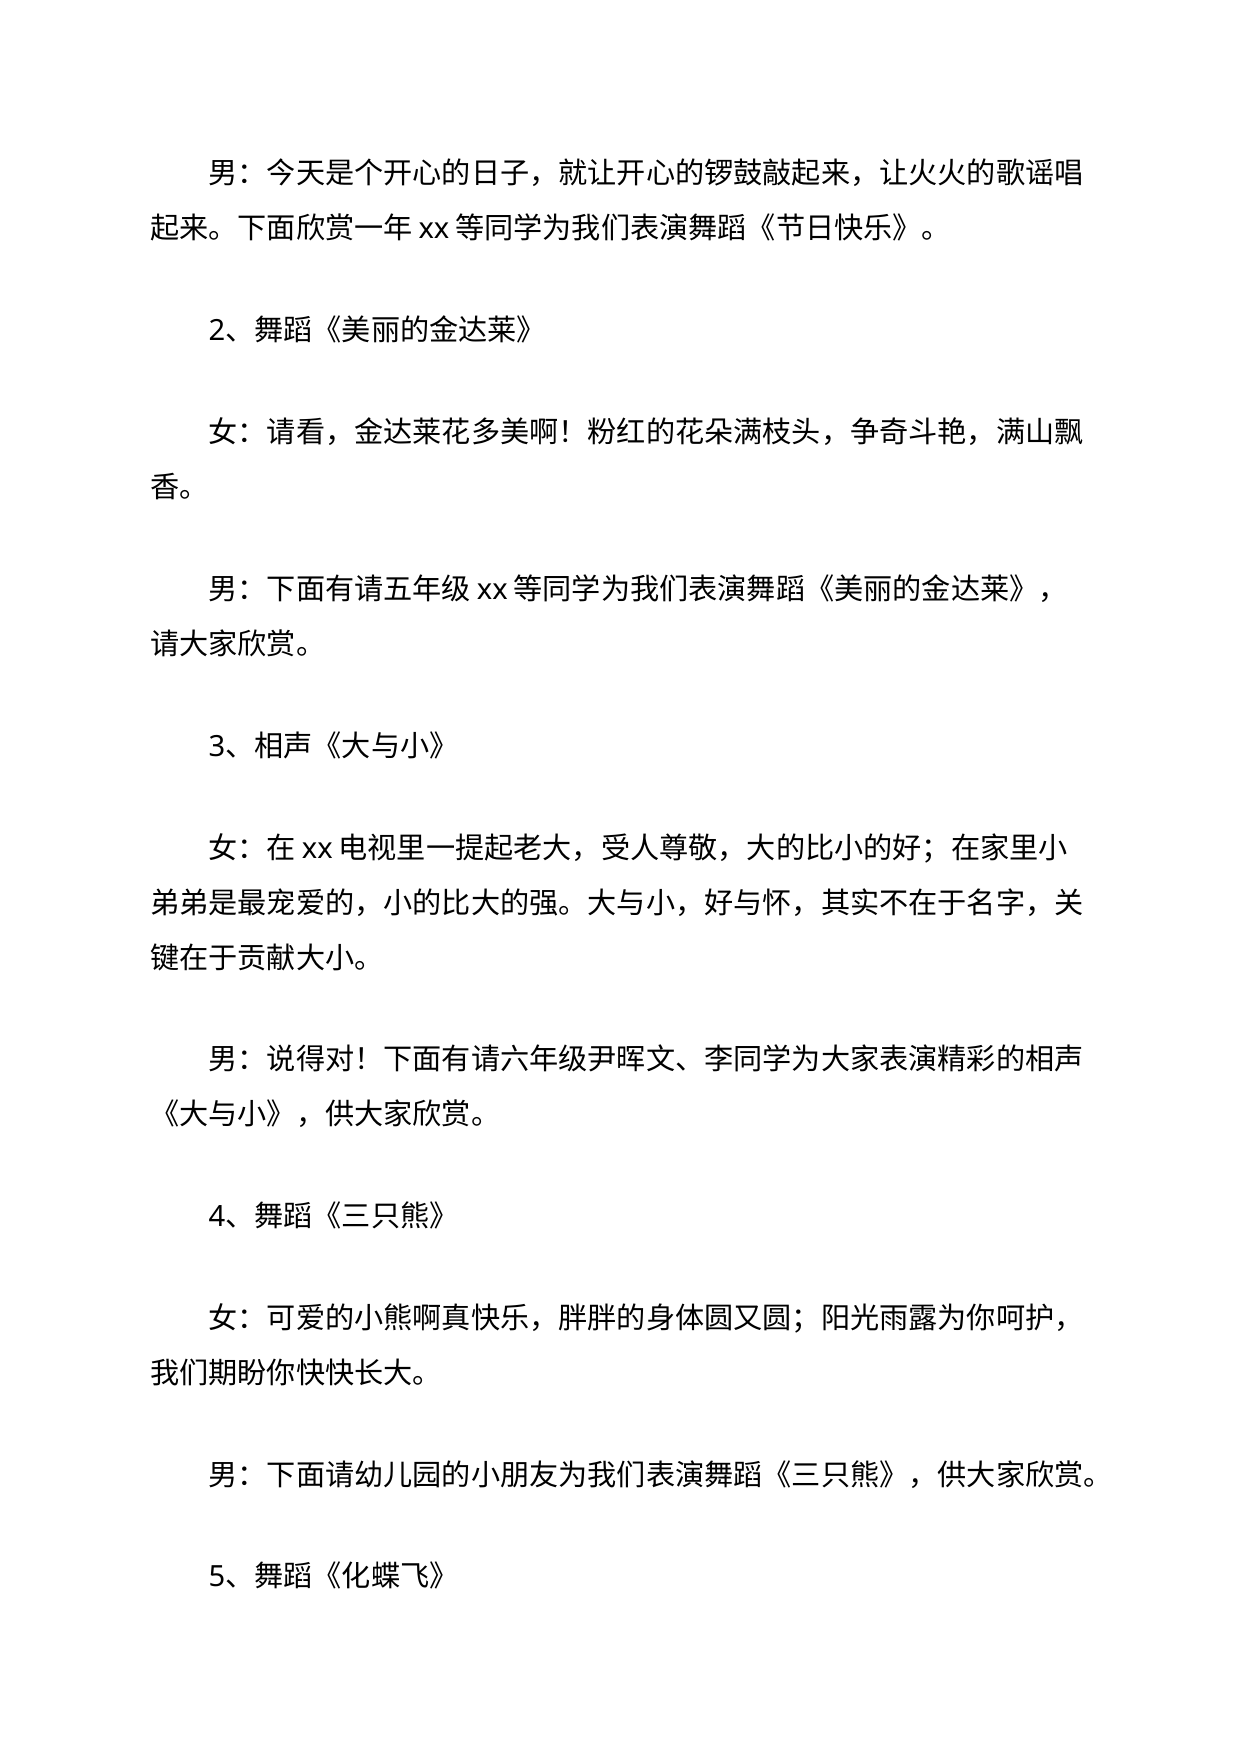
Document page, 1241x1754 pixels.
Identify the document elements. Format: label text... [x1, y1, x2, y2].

text 女：请看，金达莱花多美啊！粉红的花朵满枝头，争奇斗艳，满山飘香。 [150, 409, 1090, 506]
text 女：在xx电视里一提起老大，受人尊敬，大的比小的好；在家里小弟弟是最宠爱的，小的比大的强。大与小，好与怀，其实不在于名字，关键在于贡献大小。 [150, 824, 1090, 976]
text 女：可爱的小熊啊真快乐，胖胖的身体圆又圆；阳光雨露为你呵护，我们期盼你快快长大。 [150, 1294, 1090, 1392]
text 2、舞蹈《美丽的金达莱》 [150, 307, 1090, 349]
text 4、舞蹈《三只熊》 [150, 1193, 1090, 1235]
text 男：说得对！下面有请六年级尹晖文、李同学为大家表演精彩的相声《大与小》，供大家欣赏。 [150, 1036, 1090, 1133]
text 3、相声《大与小》 [150, 722, 1090, 765]
text 5、舞蹈《化蝶飞》 [150, 1553, 1090, 1595]
text 男：下面有请五年级xx等同学为我们表演舞蹈《美丽的金达莱》，请大家欣赏。 [150, 566, 1090, 663]
text 男：下面请幼儿园的小朋友为我们表演舞蹈《三只熊》，供大家欣赏。 [150, 1451, 1090, 1493]
text 男：今天是个开心的日子，就让开心的锣鼓敲起来，让火火的歌谣唱起来。下面欣赏一年xx等同学为我们表演舞蹈《节日快乐》。 [150, 150, 1090, 247]
